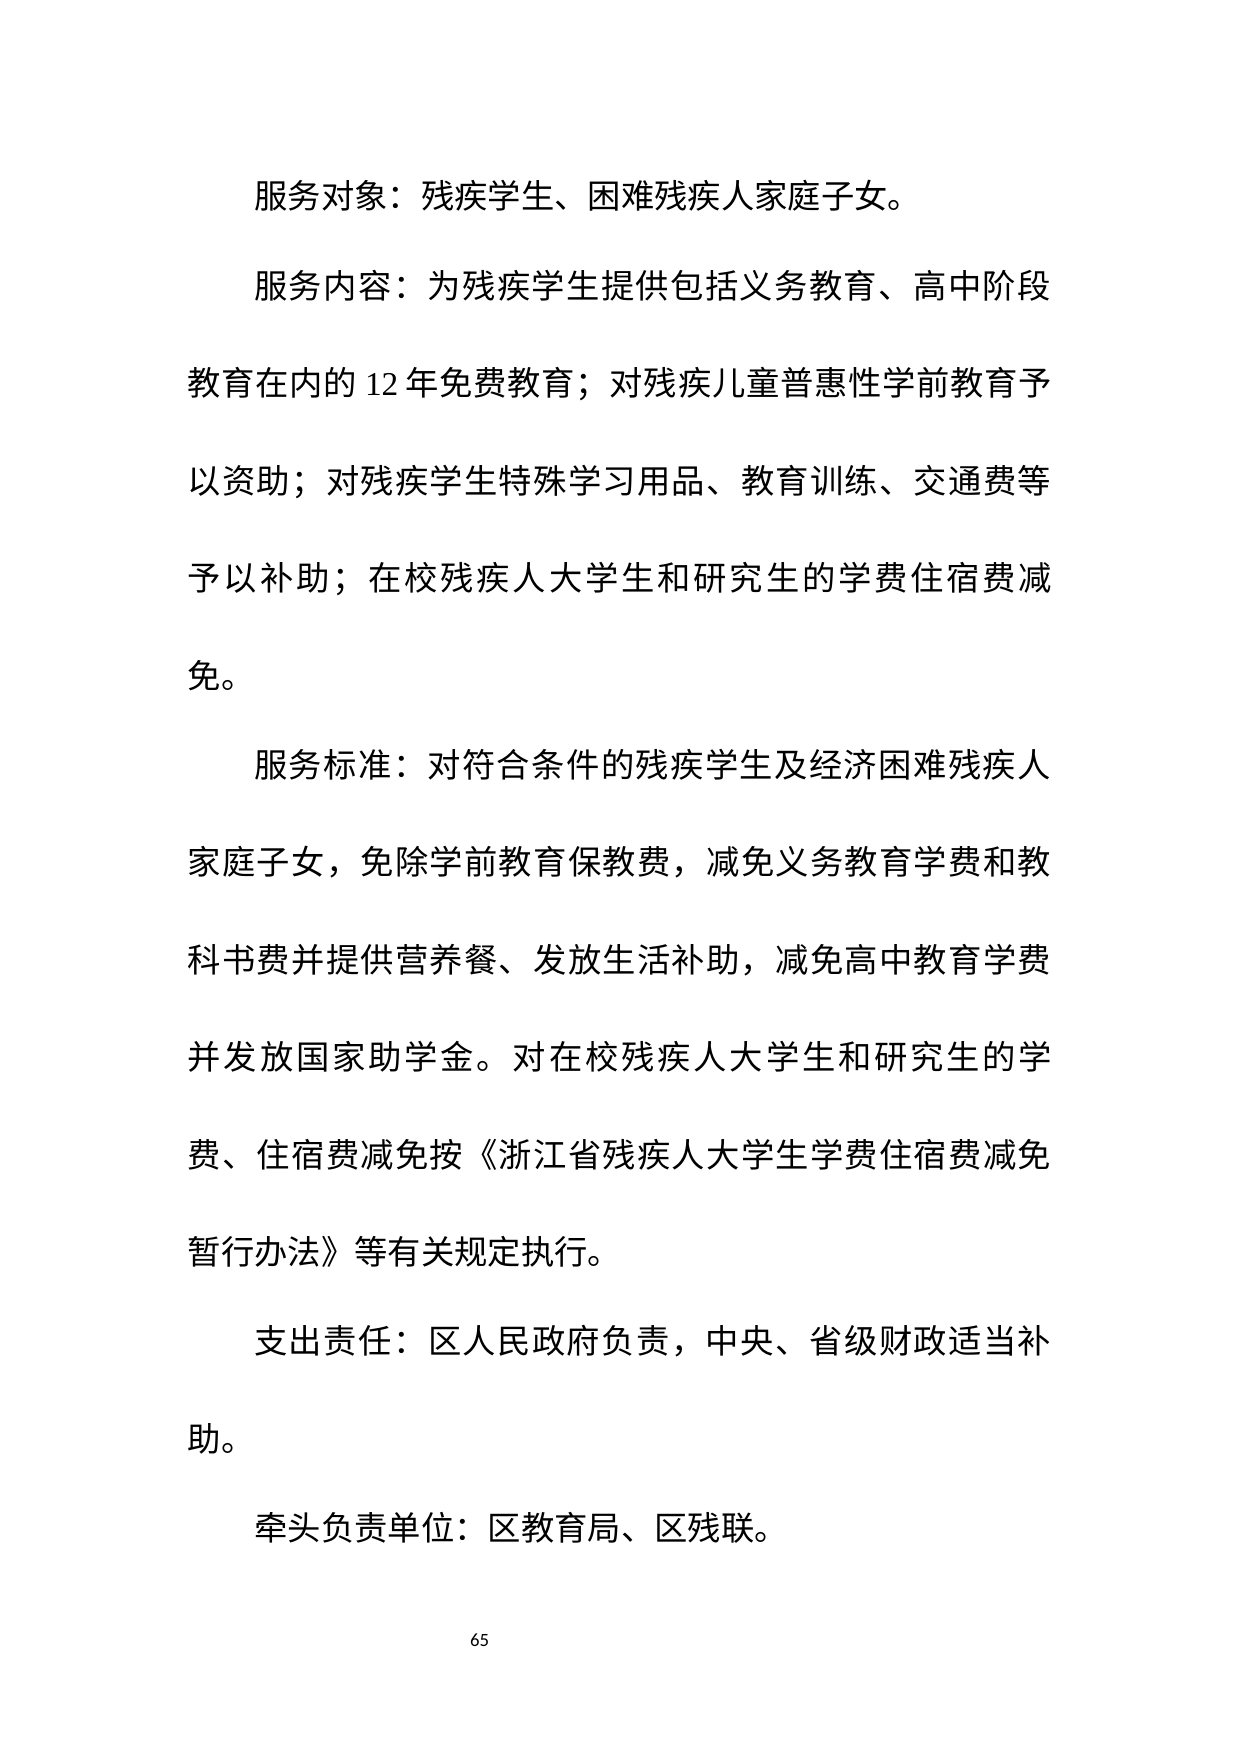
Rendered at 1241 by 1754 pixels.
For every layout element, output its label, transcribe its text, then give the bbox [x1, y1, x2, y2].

text 服务内容：为残疾学生提供包括义务教育、高中阶段教育在内的12年免费教育；对残疾儿童普惠性学前教育予以资助；对残疾学生特殊学习用品、教育训练、交通费等予以补助；在校残疾人大学生和研究生的学费住宿费减免。 [187, 251, 1053, 706]
text 牵头负责单位：区教育局、区残联。 [187, 1493, 1053, 1558]
text 支出责任：区人民政府负责，中央、省级财政适当补助。 [187, 1307, 1053, 1469]
text 服务标准：对符合条件的残疾学生及经济困难残疾人家庭子女，免除学前教育保教费，减免义务教育学费和教科书费并提供营养餐、发放生活补助，减免高中教育学费并发放国家助学金。对在校残疾人大学生和研究生的学费、住宿费减免按《浙江省残疾人大学生学费住宿费减免暂行办法》等有关规定执行。 [187, 730, 1053, 1283]
text 服务对象：残疾学生、困难残疾人家庭子女。 [187, 162, 1053, 227]
